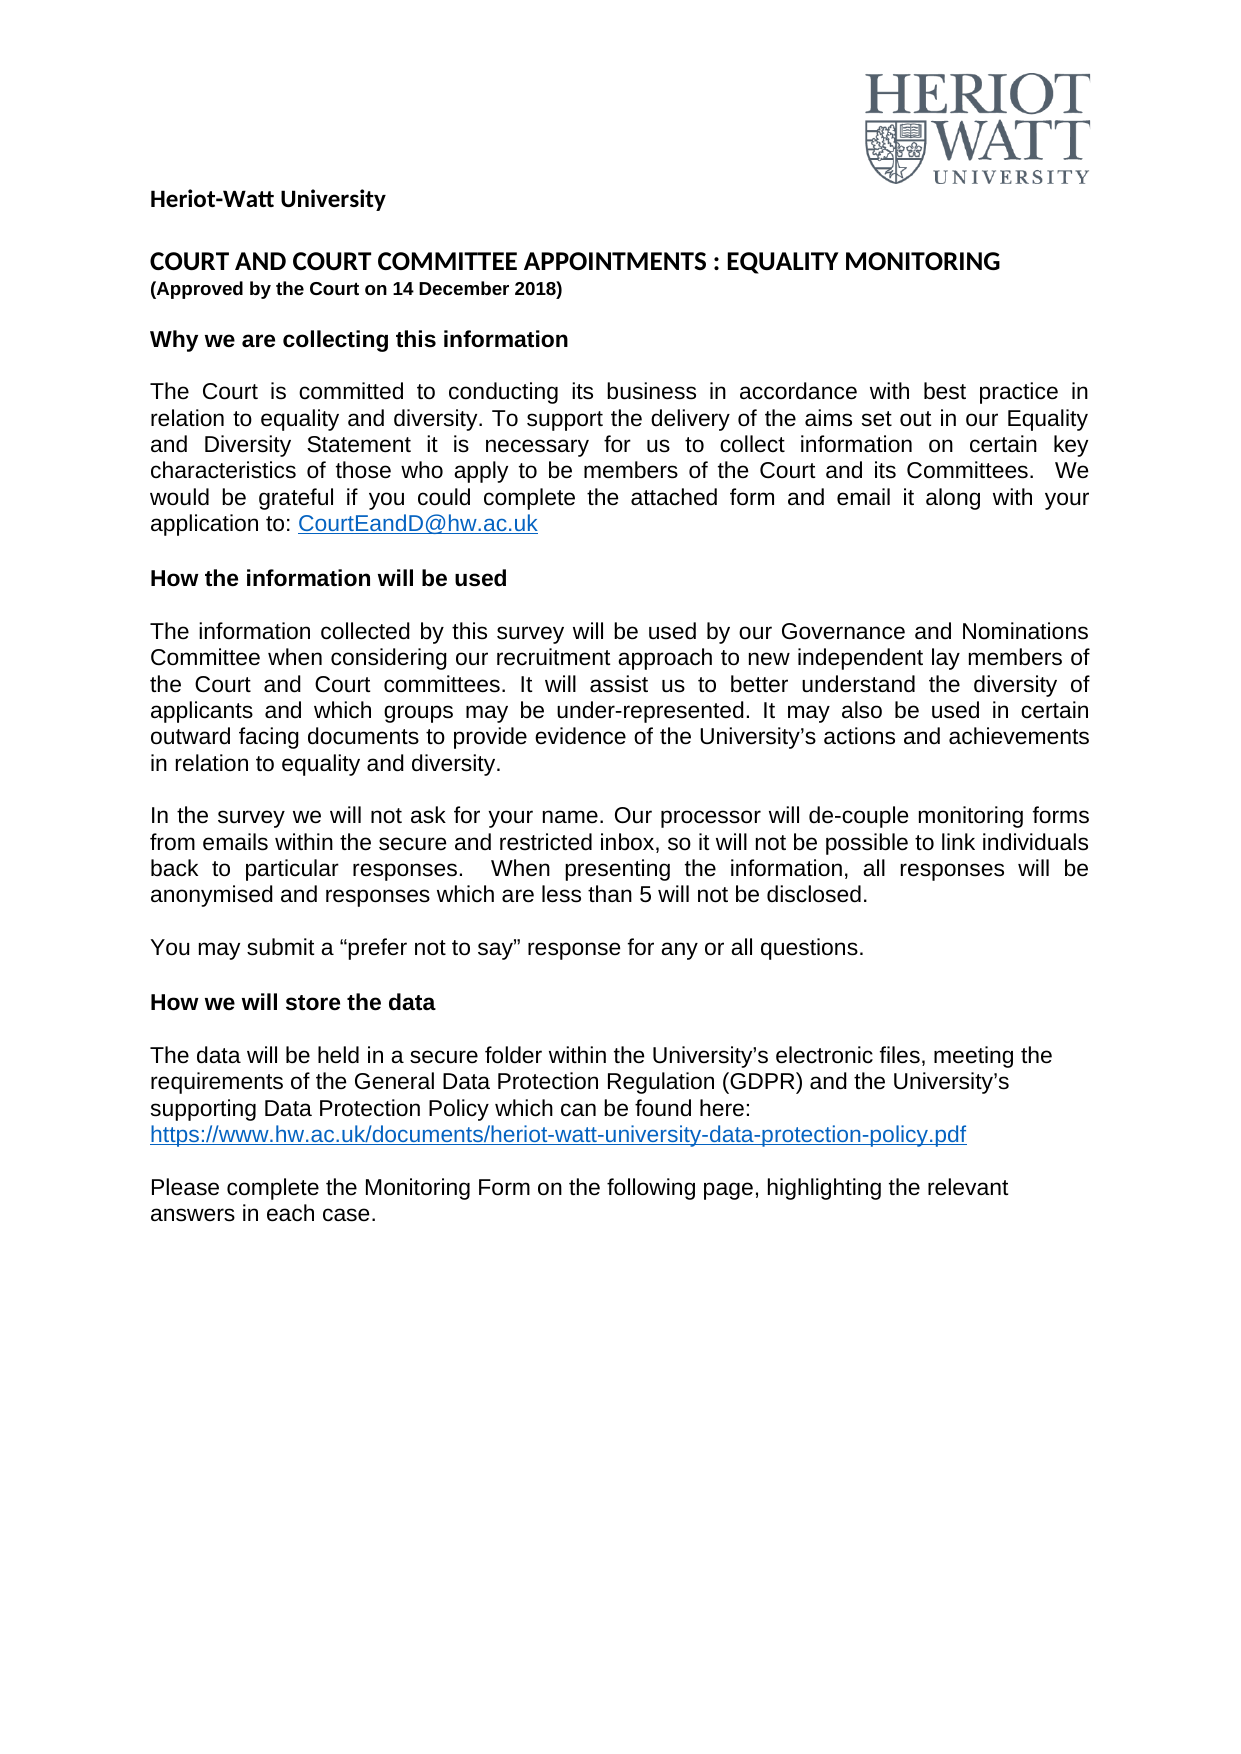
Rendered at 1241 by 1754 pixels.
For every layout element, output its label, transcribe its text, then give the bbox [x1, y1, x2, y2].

text In the survey we will not ask for your name. Our processor will de-couple monitoring forms from emails within the secure and restricted inbox, so it will not be possible to link individuals back to particular responses. When presenting the information, all responses will be anonymised and responses which are less than 5 will not be disclosed. [150, 802, 1090, 908]
text How the information will be used [150, 565, 1090, 591]
picture [865, 73, 1091, 184]
text The data will be held in a secure folder within the University’s electronic files, meeting the requirements of the General Data Protection Regulation (GDPR) and the University’s supporting Data Protection Policy which can be found here: https://www.hw.ac.uk/documents/heriot-watt-university-data-protection-policy.pdf [150, 1042, 1090, 1147]
text The information collected by this survey will be used by our Governance and Nominations Committee when considering our recruitment approach to new independent lay members of the Court and Court committees. It will assist us to better understand the diversity of applicants and which groups may be under-represented. It may also be used in certain outward facing documents to provide evidence of the University’s actions and achievements in relation to equality and diversity. [150, 618, 1090, 776]
text Heriot-Watt University [150, 183, 1090, 214]
text COURT AND COURT COMMITTEE APPOINTMENTS : EQUALITY MONITORING [150, 244, 1090, 278]
text You may submit a “prefer not to say” response for any or all questions. [150, 934, 1090, 960]
text Why we are collecting this information [150, 326, 1090, 352]
text How we will store the data [150, 989, 1090, 1016]
text The Court is committed to conducting its business in accordance with best practice in relation to equality and diversity. To support the delivery of the aims set out in our Equality and Diversity Statement it is necessary for us to collect information on certain key characteristics of those who apply to be members of the Court and its Committees. We would be grateful if you could complete the attached form and email it along with your application to: CourtEandD@hw.ac.uk [150, 378, 1090, 536]
text (Approved by the Court on 14 December 2018) [150, 278, 1090, 299]
text Please complete the Monitoring Form on the following page, highlighting the relevant answers in each case. [150, 1174, 1090, 1226]
